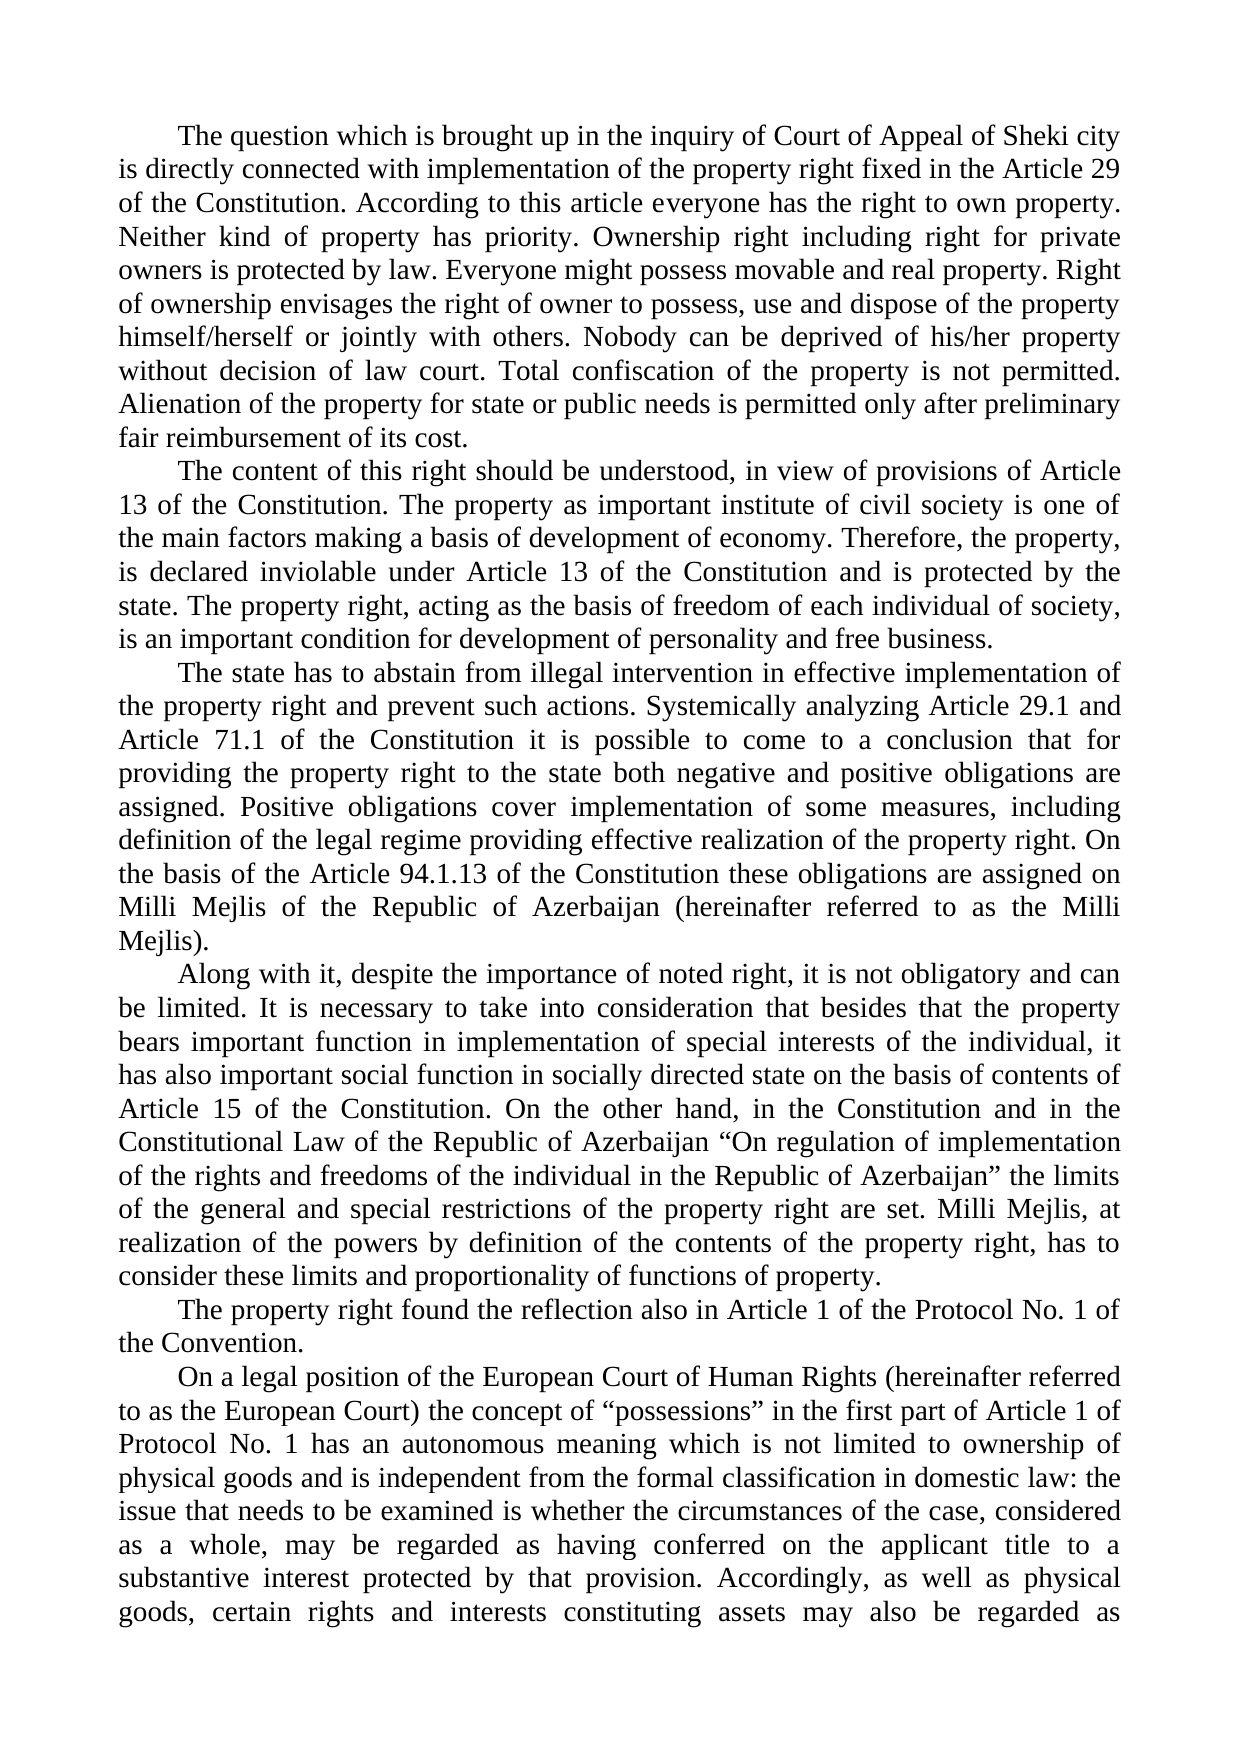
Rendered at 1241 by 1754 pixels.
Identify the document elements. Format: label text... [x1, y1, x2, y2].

text The state has to abstain from illegal intervention in effective implementation of the property right and prevent such actions. Systemically analyzing Article 29.1 and Article 71.1 of the Constitution it is possible to come to a conclusion that for providing the property right to the state both negative and positive obligations are assigned. Positive obligations cover implementation of some measures, including definition of the legal regime providing effective realization of the property right. On the basis of the Article 94.1.13 of the Constitution these obligations are assigned on Milli Mejlis of the (hereinafter referred to as the Milli Mejlis). [118, 655, 1122, 957]
text The content of this right should be understood, in view of provisions of Article 13 of the Constitution. The property as important institute of civil society is one of the main factors making a basis of development of economy. Therefore, the property, is declared inviolable under Article 13 of the Constitution and is protected by the state. The property right, acting as the basis of freedom of each individual of society, is an important condition for development of personality and free business. [118, 453, 1122, 655]
text Along with it, despite the importance of noted right, it is not obligatory and can be limited. It is necessary to take into consideration that besides that the property bears important function in implementation of special interests of the individual, it has also important social function in socially directed state on the basis of contents of Article 15 of the Constitution. On the other hand, in the Constitution and in the Constitutional Law of the of “On regulation of implementation of the rights and freedoms of the individual in the ” the limits of the general and special restrictions of the property right are set. Milli Mejlis, at realization of the powers by definition of the contents of the property right, has to consider these limits and proportionality of functions of property. [118, 957, 1122, 1292]
text The question which is brought up in the inquiry of Court of Appeal of Sheki city is directly connected with implementation of the property right fixed in the Article 29 of the Constitution. According to this article everyone has the right to own property. Neither kind of property has priority. Ownership right including right for private owners is protected by law. Everyone might possess movable and real property. Right of ownership envisages the right of owner to possess, use and dispose of the property himself/herself or jointly with others. Nobody can be deprived of his/her property without decision of law court. Total confiscation of the property is not permitted. Alienation of the property for state or public needs is permitted only after preliminary fair reimbursement of its cost. [118, 118, 1122, 453]
text The property right found the reflection also in Article 1 of the Protocol No. 1 of the Convention. [118, 1292, 1122, 1359]
